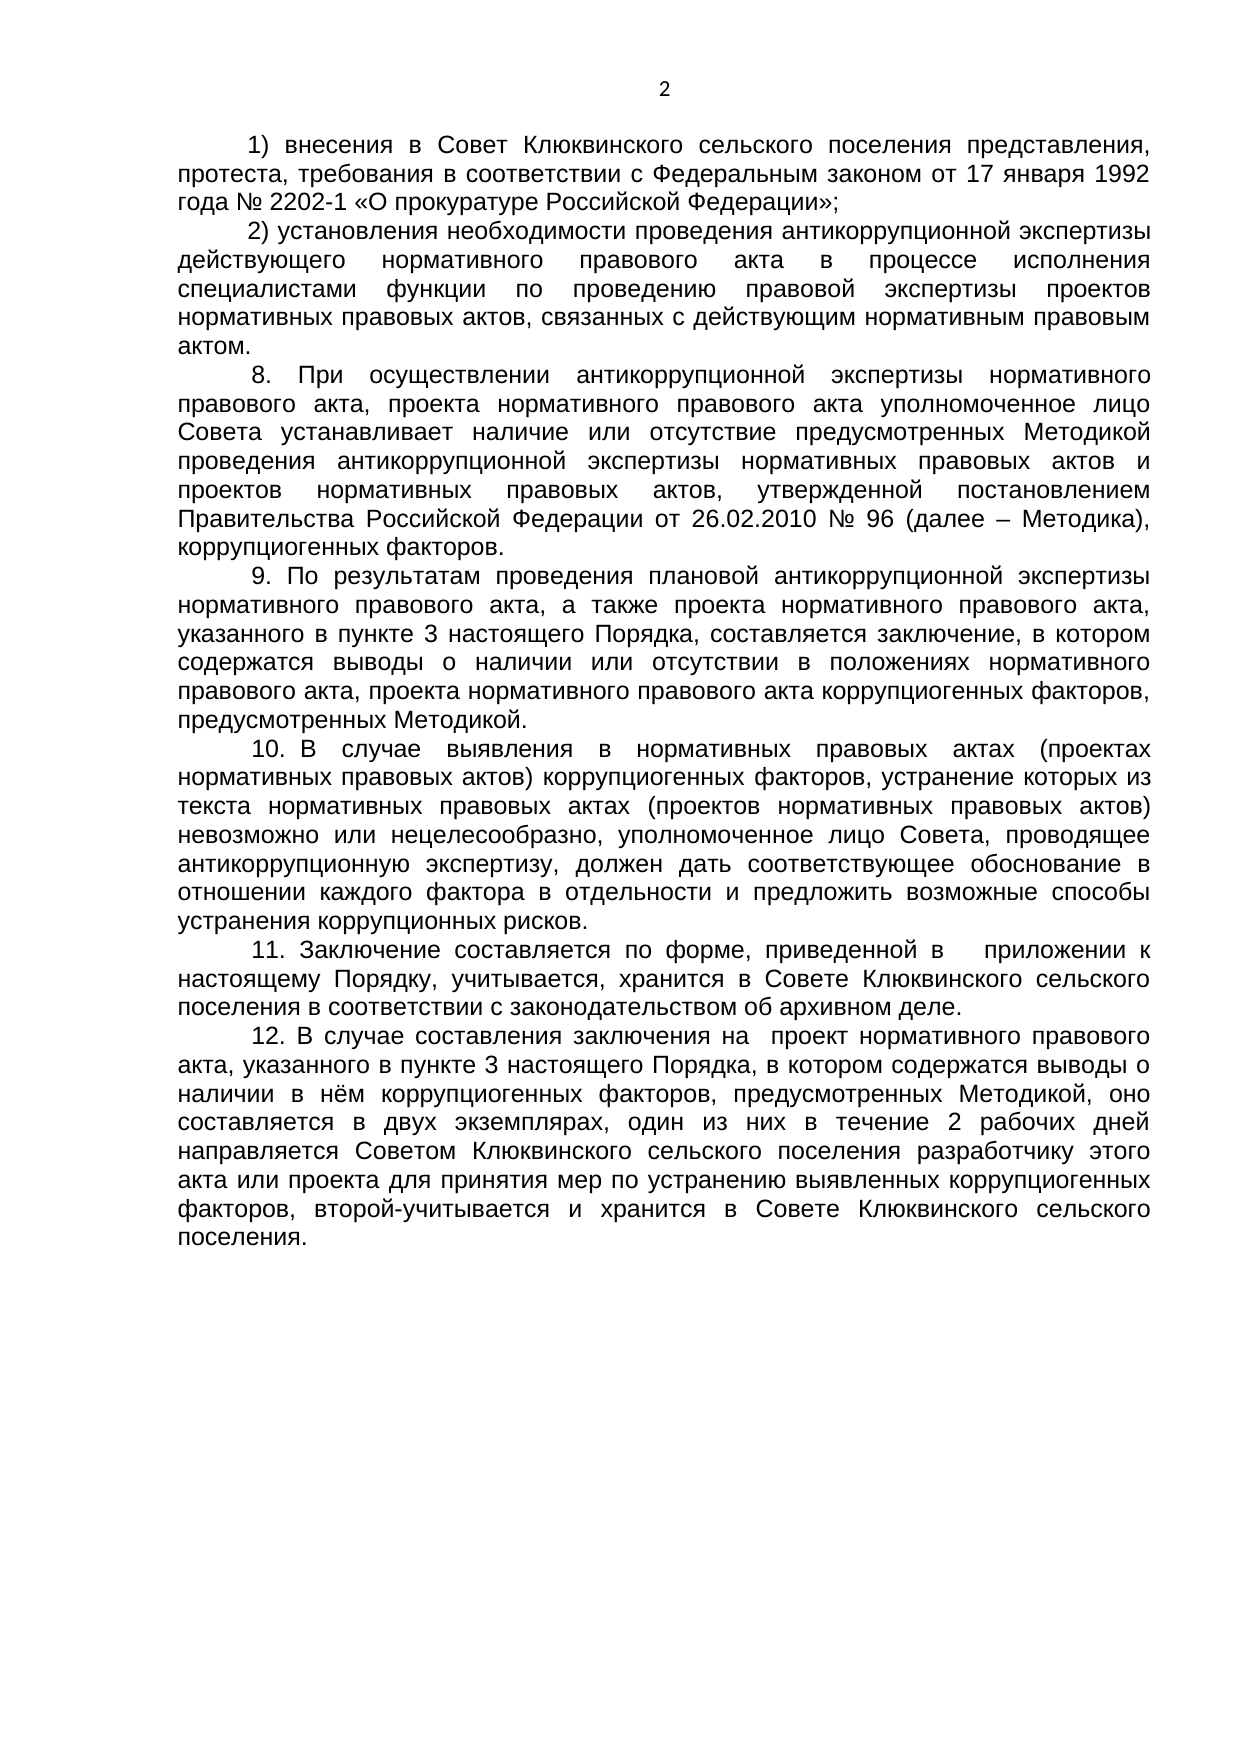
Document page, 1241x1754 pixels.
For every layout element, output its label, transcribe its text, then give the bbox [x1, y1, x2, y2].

text 2) установления необходимости проведения антикоррупционной экспертизы действующего нормативного правового акта в процессе исполнения специалистами функции по проведению правовой экспертизы проектов нормативных правовых актов, связанных с действующим нормативным правовым актом. [177, 216, 1152, 360]
text 9. По результатам проведения плановой антикоррупционной экспертизы нормативного правового акта, а также проекта нормативного правового акта, указанного в пункте 3 настоящего Порядка, составляется заключение, в котором содержатся выводы о наличии или отсутствии в положениях нормативного правового акта, проекта нормативного правового акта коррупциогенных факторов, предусмотренных Методикой. [177, 561, 1152, 734]
text 10. В случае выявления в нормативных правовых актах (проектах нормативных правовых актов) коррупциогенных факторов, устранение которых из текста нормативных правовых актах (проектов нормативных правовых актов) невозможно или нецелесообразно, уполномоченное лицо Совета, проводящее антикоррупционную экспертизу, должен дать соответствующее обоснование в отношении каждого фактора в отдельности и предложить возможные способы устранения коррупционных рисков. [177, 734, 1152, 935]
text 12. В случае составления заключения на проект нормативного правового акта, указанного в пункте 3 настоящего Порядка, в котором содержатся выводы о наличии в нём коррупциогенных факторов, предусмотренных Методикой, оно составляется в двух экземплярах, один из них в течение 2 рабочих дней направляется Советом Клюквинского сельского поселения разработчику этого акта или проекта для принятия мер по устранению выявленных коррупциогенных факторов, второй-учитывается и хранится в Совете Клюквинского сельского поселения. [177, 1021, 1152, 1251]
text 8. При осуществлении антикоррупционной экспертизы нормативного правового акта, проекта нормативного правового акта уполномоченное лицо Совета устанавливает наличие или отсутствие предусмотренных Методикой проведения антикоррупционной экспертизы нормативных правовых актов и проектов нормативных правовых актов, утвержденной постановлением Правительства Российской Федерации от 26.02.2010 № 96 (далее – Методика), коррупциогенных факторов. [177, 360, 1152, 561]
text 11. Заключение составляется по форме, приведенной в приложении к настоящему Порядку, учитывается, хранится в Совете Клюквинского сельского поселения в соответствии с законодательством об архивном деле. [177, 935, 1152, 1021]
text 1) внесения в Совет Клюквинского сельского поселения представления, протеста, требования в соответствии с Федеральным законом от 17 января 1992 года № 2202-1 «О прокуратуре Российской Федерации»; [177, 130, 1152, 216]
